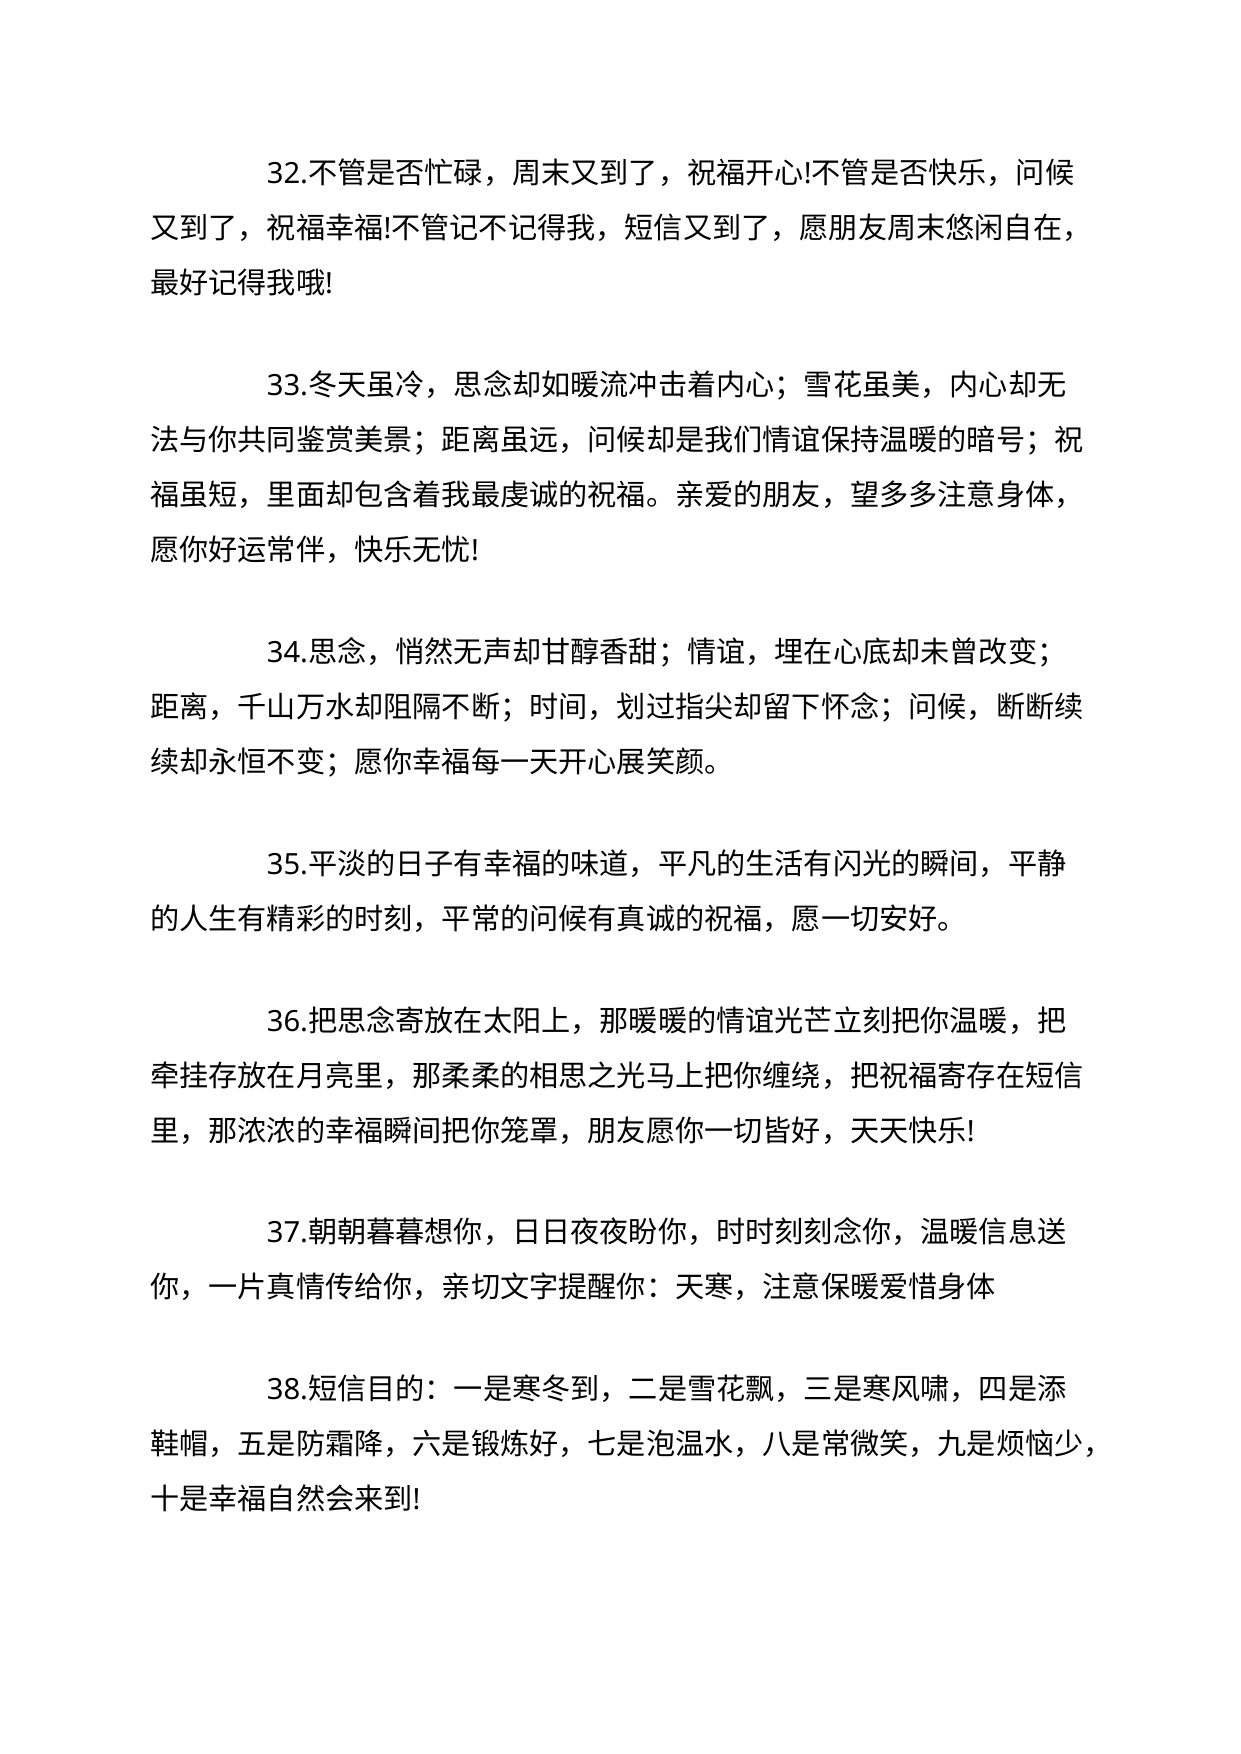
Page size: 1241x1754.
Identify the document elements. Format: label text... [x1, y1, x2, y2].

text 33.冬天虽冷，思念却如暖流冲击着内心；雪花虽美，内心却无法与你共同鉴赏美景；距离虽远，问候却是我们情谊保持温暖的暗号；祝福虽短，里面却包含着我最虔诚的祝福。亲爱的朋友，望多多注意身体，愿你好运常伴，快乐无忧! [150, 362, 1090, 569]
text 32.不管是否忙碌，周末又到了，祝福开心!不管是否快乐，问候又到了，祝福幸福!不管记不记得我，短信又到了，愿朋友周末悠闲自在，最好记得我哦! [150, 150, 1090, 302]
text 34.思念，悄然无声却甘醇香甜；情谊，埋在心底却未曾改变；距离，千山万水却阻隔不断；时间，划过指尖却留下怀念；问候，断断续续却永恒不变；愿你幸福每一天开心展笑颜。 [150, 629, 1090, 781]
text 36.把思念寄放在太阳上，那暖暖的情谊光芒立刻把你温暖，把牵挂存放在月亮里，那柔柔的相思之光马上把你缠绕，把祝福寄存在短信里，那浓浓的幸福瞬间把你笼罩，朋友愿你一切皆好，天天快乐! [150, 997, 1090, 1149]
text 37.朝朝暮暮想你，日日夜夜盼你，时时刻刻念你，温暖信息送你，一片真情传给你，亲切文字提醒你：天寒，注意保暖爱惜身体 [150, 1209, 1090, 1306]
text 38.短信目的：一是寒冬到，二是雪花飘，三是寒风啸，四是添鞋帽，五是防霜降，六是锻炼好，七是泡温水，八是常微笑，九是烦恼少，十是幸福自然会来到! [150, 1366, 1090, 1518]
text 35.平淡的日子有幸福的味道，平凡的生活有闪光的瞬间，平静的人生有精彩的时刻，平常的问候有真诚的祝福，愿一切安好。 [150, 840, 1090, 938]
